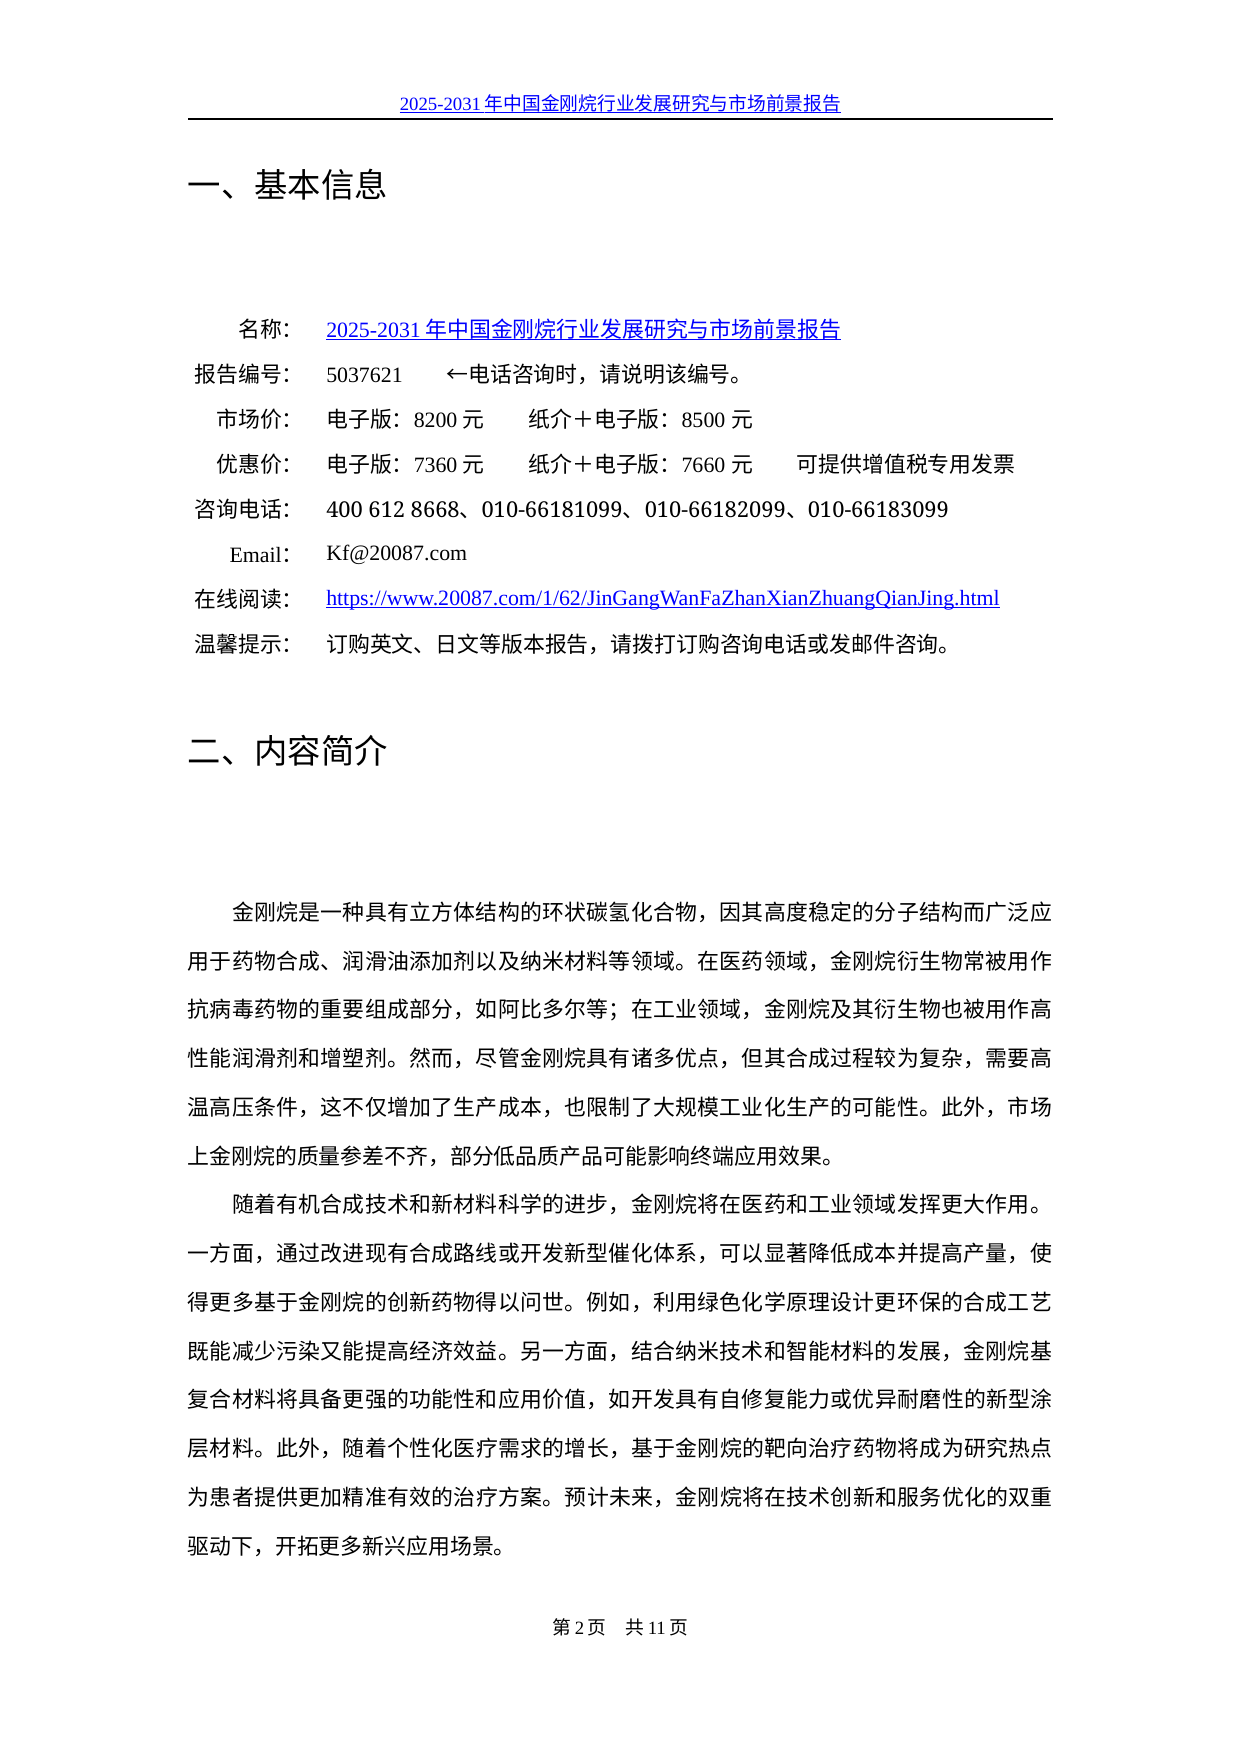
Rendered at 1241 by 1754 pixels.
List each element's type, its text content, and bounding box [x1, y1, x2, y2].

table_cell 5037621 ←电话咨询时，请说明该编号。 [315, 357, 1073, 402]
table_cell Kf@20087.com [315, 537, 1073, 582]
table_header 名称： [167, 312, 315, 357]
table_cell 温馨提示： [167, 627, 315, 672]
table_cell [315, 582, 1073, 627]
table_cell Email： [167, 537, 315, 582]
title 一、基本信息 [187, 150, 1053, 215]
table_cell 报告编号： [167, 357, 315, 402]
table_cell 电子版：8200 元 纸介＋电子版：8500 元 [315, 402, 1073, 447]
table_cell 在线阅读： [167, 582, 315, 627]
table_cell 优惠价： [167, 447, 315, 492]
table_cell 市场价： [167, 402, 315, 447]
table_cell 订购英文、日文等版本报告，请拨打订购咨询电话或发邮件咨询。 [315, 627, 1073, 672]
table_cell 电子版：7360 元 纸介＋电子版：7660 元 可提供增值税专用发票 [315, 447, 1073, 492]
table_cell 咨询电话： [167, 492, 315, 537]
table_cell 400 612 8668、010-66181099、010-66182099、010-66183099 [315, 492, 1073, 537]
table_header 2025-2031年中国金刚烷行业发展研究与市场前景报告 [315, 312, 1073, 357]
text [187, 894, 1053, 1561]
title 二、内容简介 [187, 717, 1053, 782]
